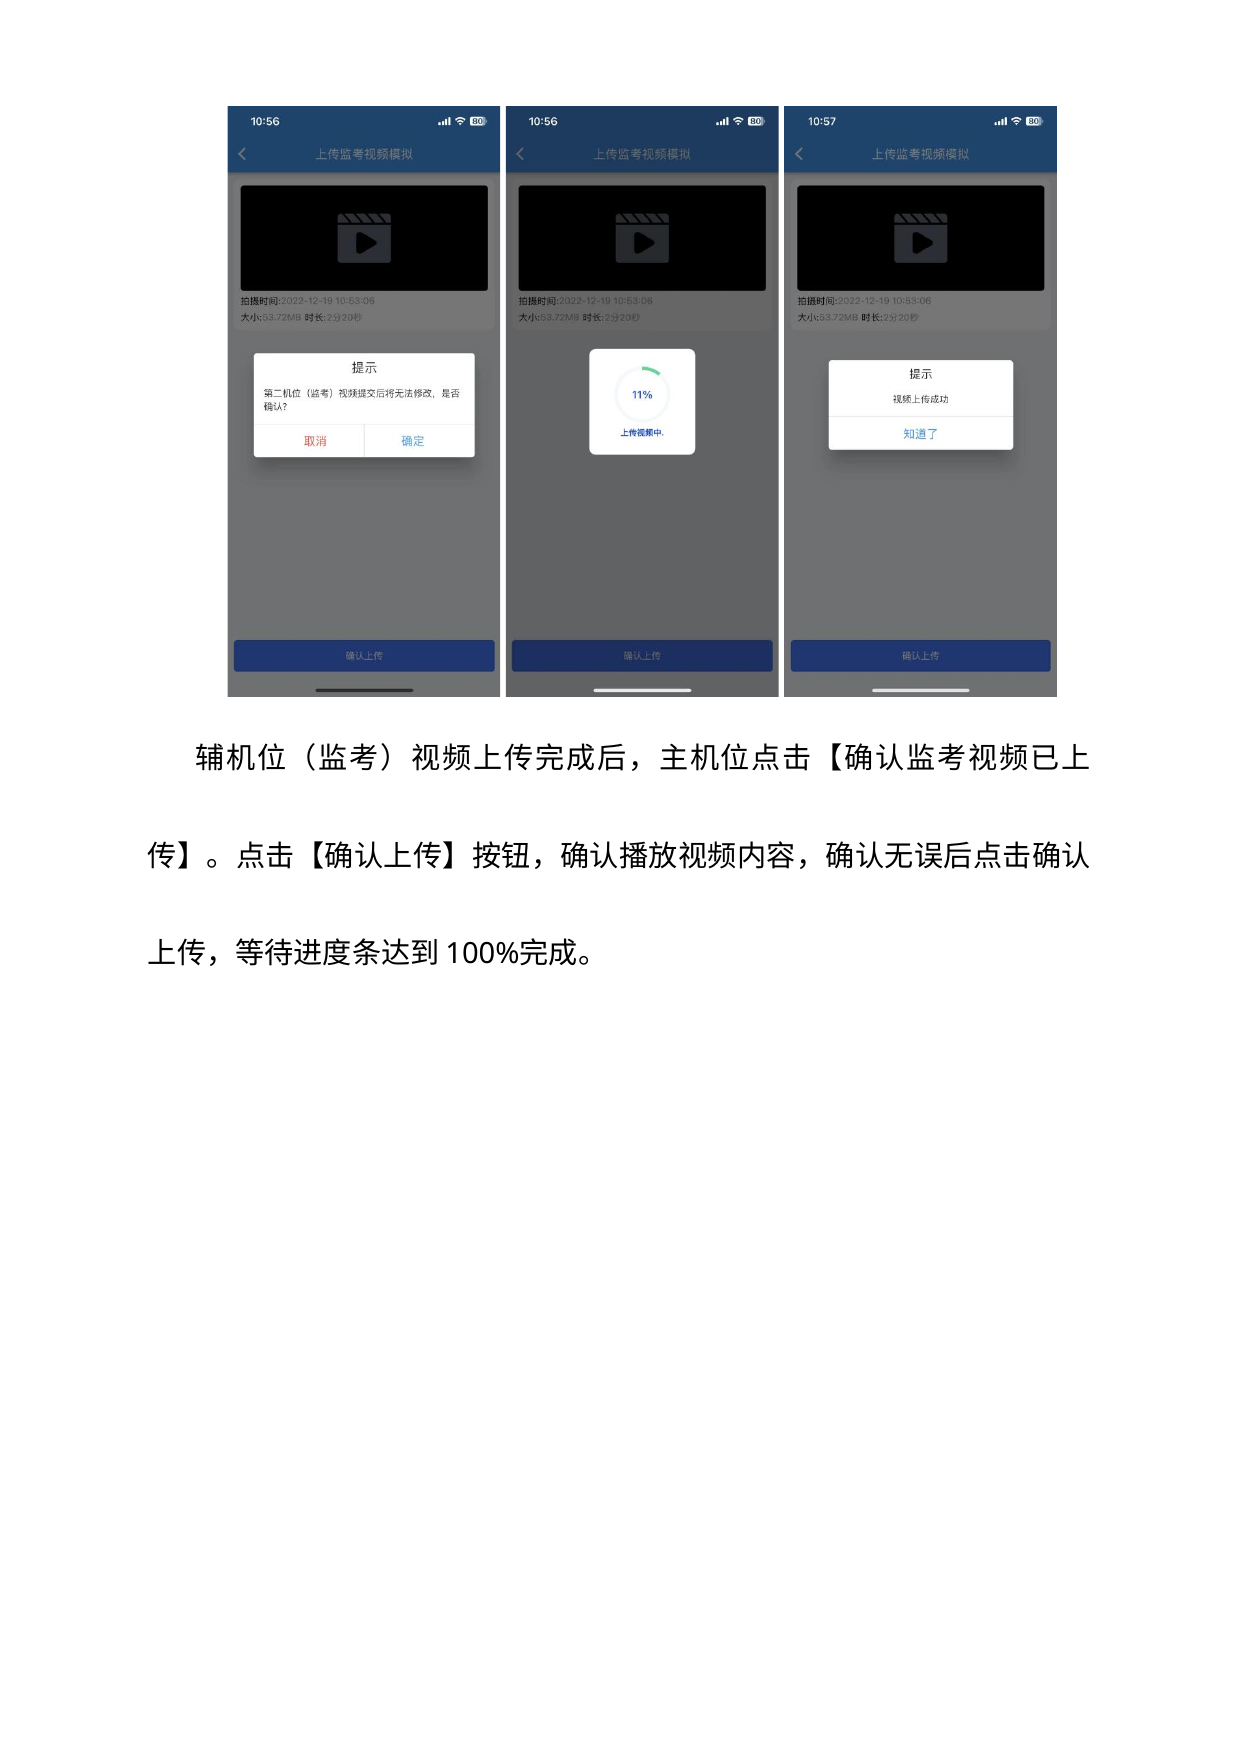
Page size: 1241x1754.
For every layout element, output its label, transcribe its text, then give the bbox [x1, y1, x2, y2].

text 辅机位（监考）视频上传完成后，主机位点击【确认监考视频已上传】。点击【确认上传】按钮，确认播放视频内容，确认无误后点击确认上传，等待进度条达到100%完成。 [148, 724, 1093, 984]
picture [227, 106, 501, 697]
picture [784, 106, 1057, 697]
picture [505, 106, 779, 697]
